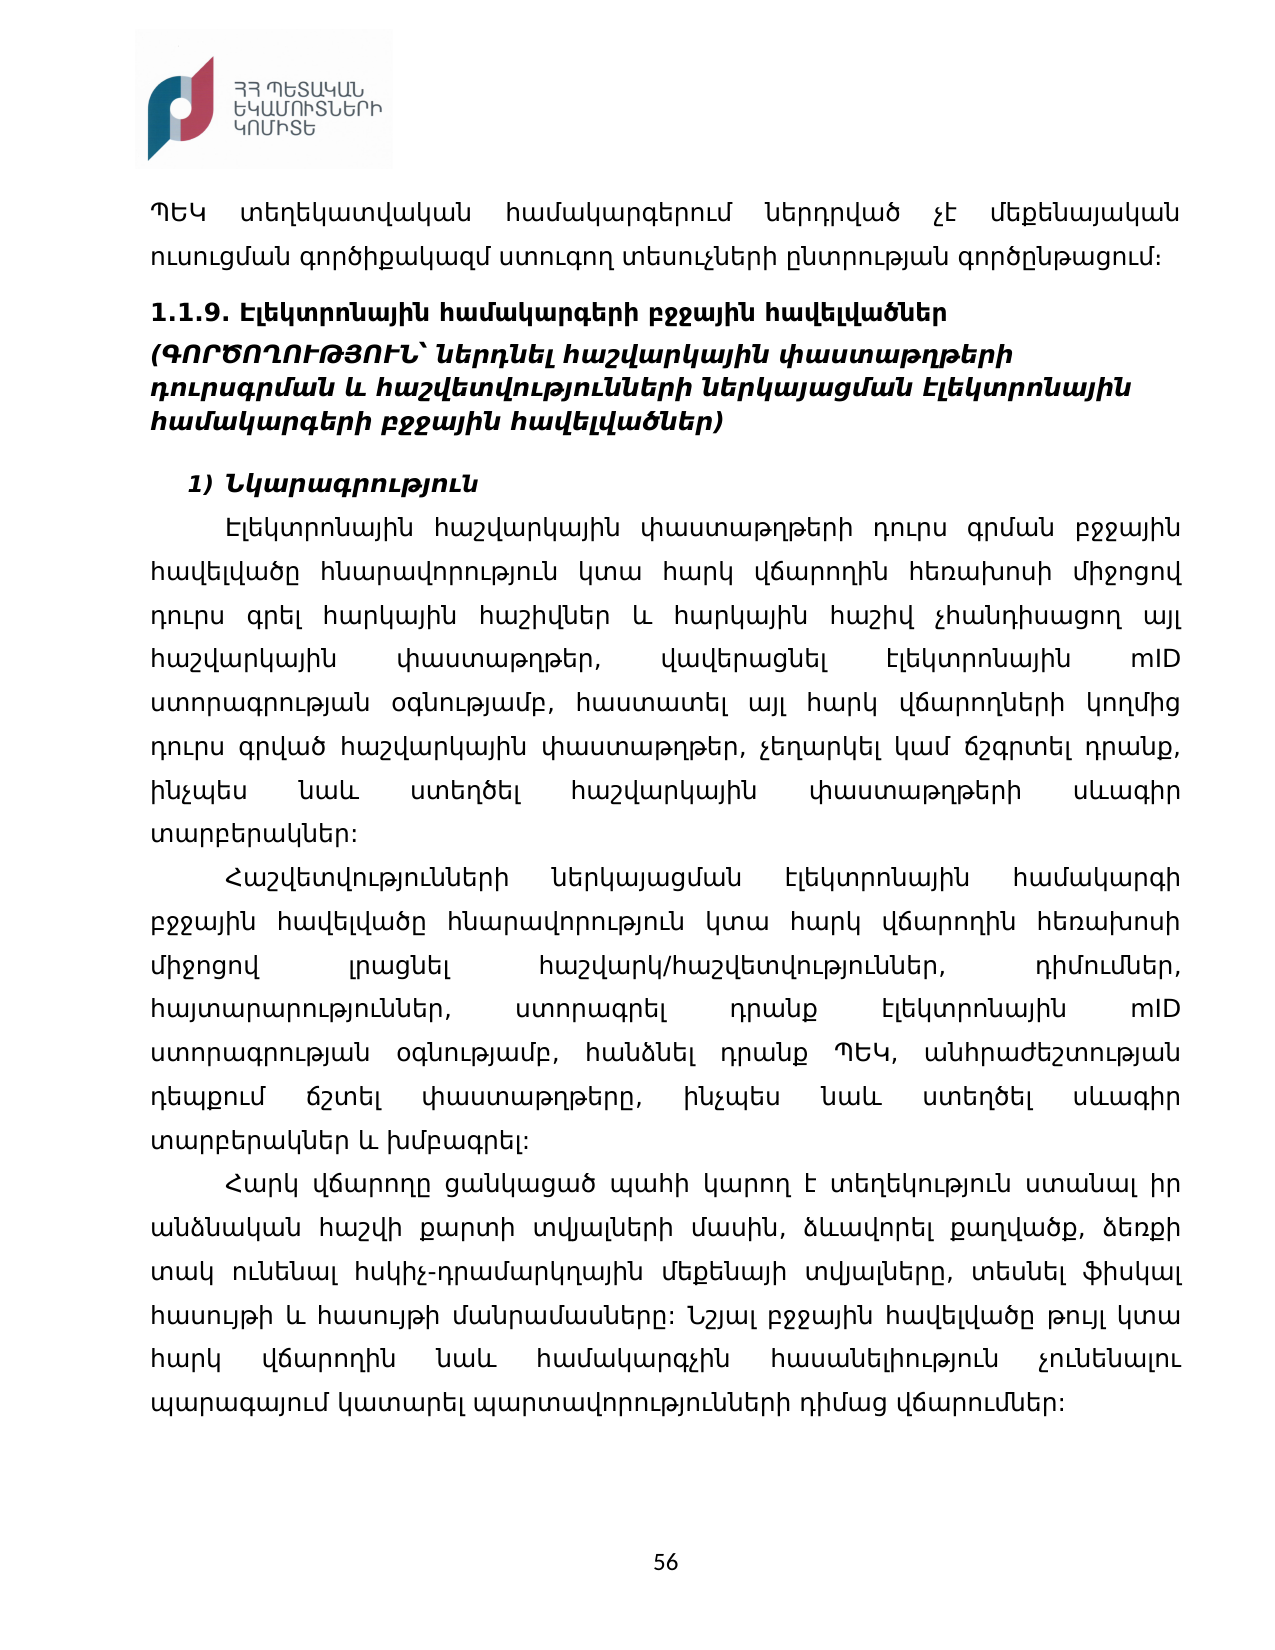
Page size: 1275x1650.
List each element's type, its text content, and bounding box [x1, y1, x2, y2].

text Հաշվետվությունների ներկայացման էլեկտրոնային համակարգի բջջային հավելվածը հնարավորություն կտա հարկ վճարողին հեռախոսի միջոցով լրացնել հաշվարկ/հաշվետվություններ, դիմումներ, հայտարարություններ, ստորագրել դրանք էլեկտրոնային mID ստորագրության օգնությամբ, հանձնել դրանք ՊԵԿ, անհրաժեշտության դեպքում ճշտել փաստաթղթերը, ինչպես նաև ստեղծել սևագիր տարբերակներ և խմբագրել: [150, 863, 1181, 1155]
subtitle 1.1.9. Էլեկտրոնային համակարգերի բջջային հավելվածներ [150, 298, 1181, 327]
text Էլեկտրոնային հաշվարկային փաստաթղթերի դուրս գրման բջջային հավելվածը հնարավորություն կտա հարկ վճարողին հեռախոսի միջոցով դուրս գրել հարկային հաշիվներ և հարկային հաշիվ չհանդիսացող այլ հաշվարկային փաստաթղթեր, վավերացնել էլեկտրոնային mID ստորագրության օգնությամբ, հաստատել այլ հարկ վճարողների կողմից դուրս գրված հաշվարկային փաստաթղթեր, չեղարկել կամ ճշգրտել դրանք, ինչպես նաև ստեղծել հաշվարկային փաստաթղթերի սևագիր տարբերակներ: [150, 513, 1181, 849]
picture [135, 29, 393, 169]
list Նկարագրություն [187, 470, 1181, 499]
text Հարկ վճարողը ցանկացած պահի կարող է տեղեկություն ստանալ իր անձնական հաշվի քարտի տվյալների մասին, ձևավորել քաղվածք, ձեռքի տակ ունենալ հսկիչ-դրամարկղային մեքենայի տվյալները, տեսնել ֆիսկալ հասույթի և հասույթի մանրամասները: Նշյալ բջջային հավելվածը թույլ կտա հարկ վճարողին նաև համակարգչին հասանելիություն չունենալու պարագայում կատարել պարտավորությունների դիմաց վճարումներ: [150, 1170, 1181, 1418]
text (ԳՈՐԾՈՂՈՒԹՅՈՒՆ՝ ներդնել հաշվարկային փաստաթղթերի դուրսգրման և հաշվետվությունների ներկայացման էլեկտրոնային համակարգերի բջջային հավելվածներ) [150, 340, 1181, 436]
